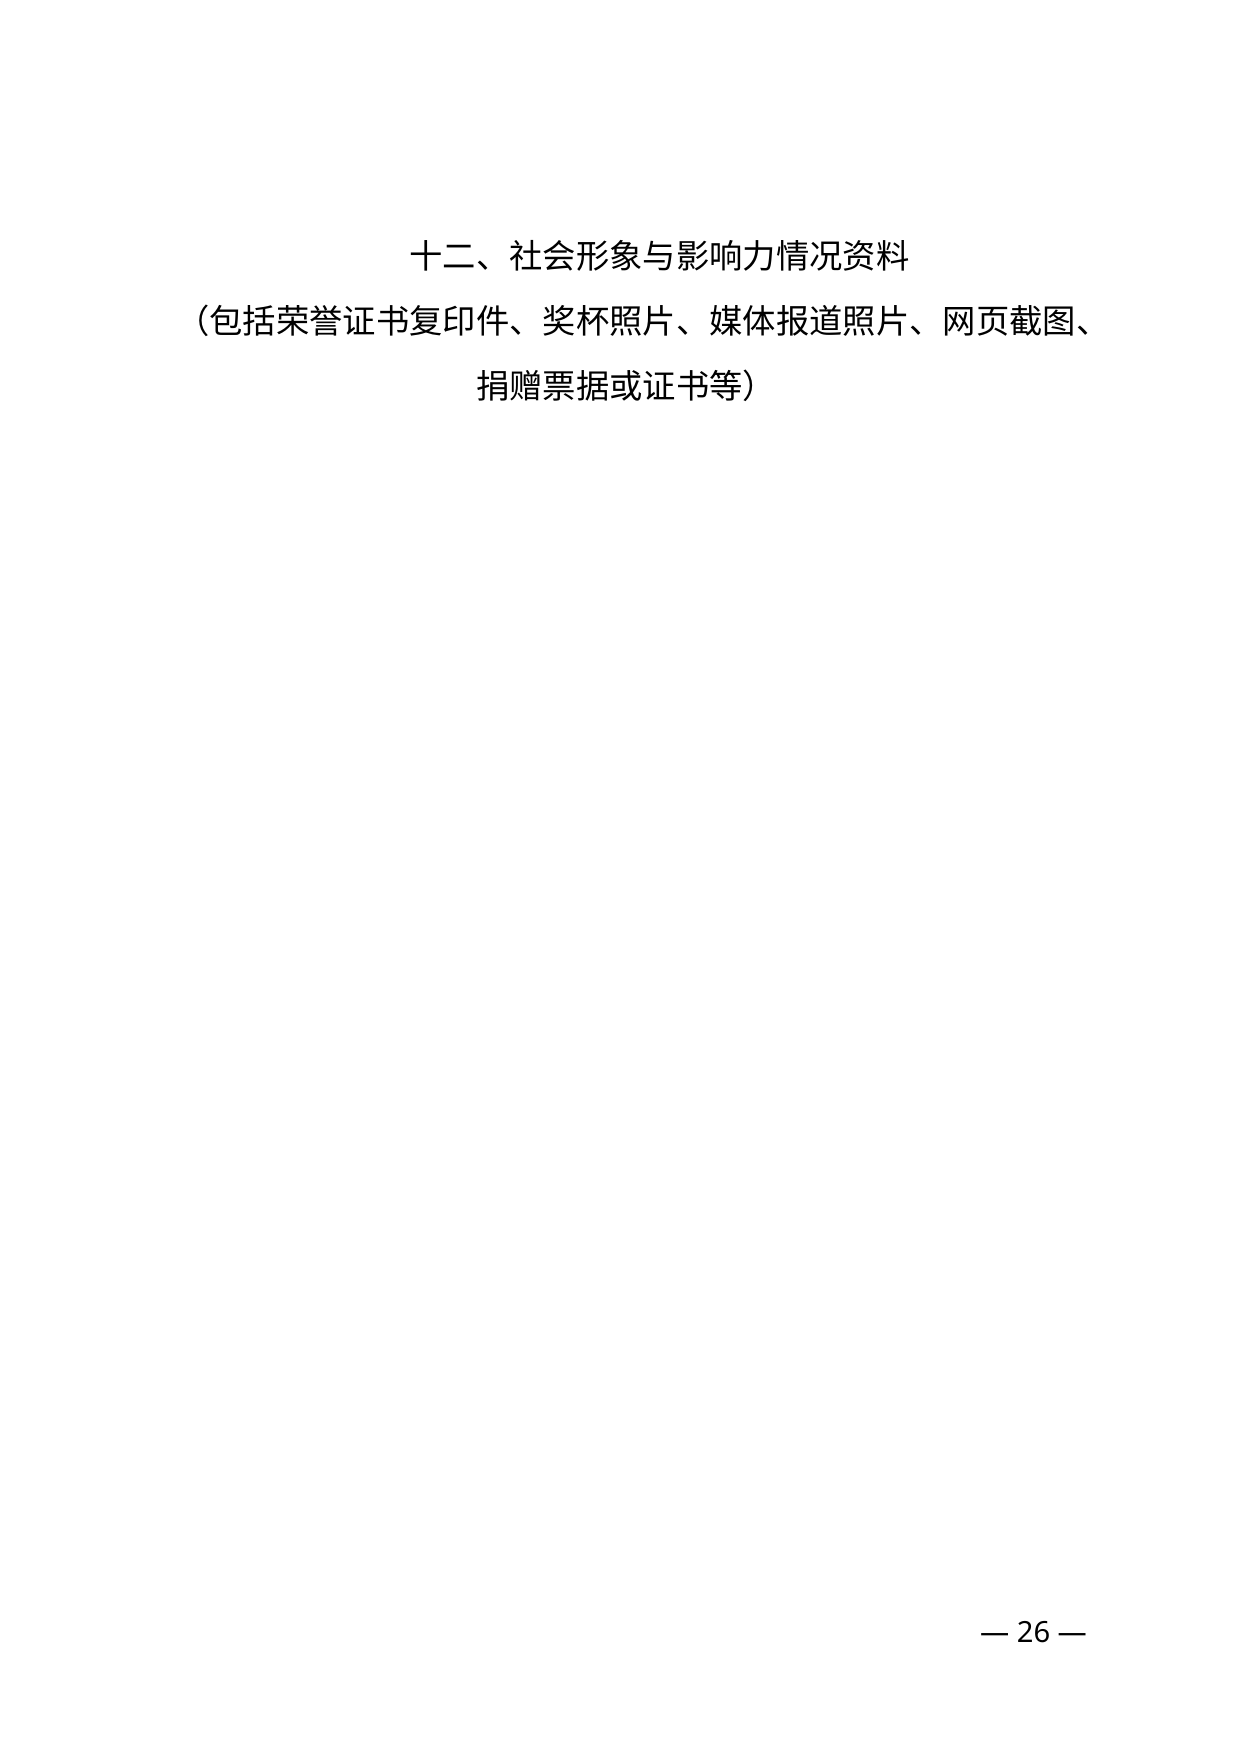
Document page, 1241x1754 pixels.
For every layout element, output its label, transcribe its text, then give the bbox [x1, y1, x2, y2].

text （包括荣誉证书复印件、奖杯照片、媒体报道照片、网页截图、捐赠票据或证书等） [165, 286, 1087, 416]
text 十二、社会形象与影响力情况资料 [165, 221, 1087, 286]
